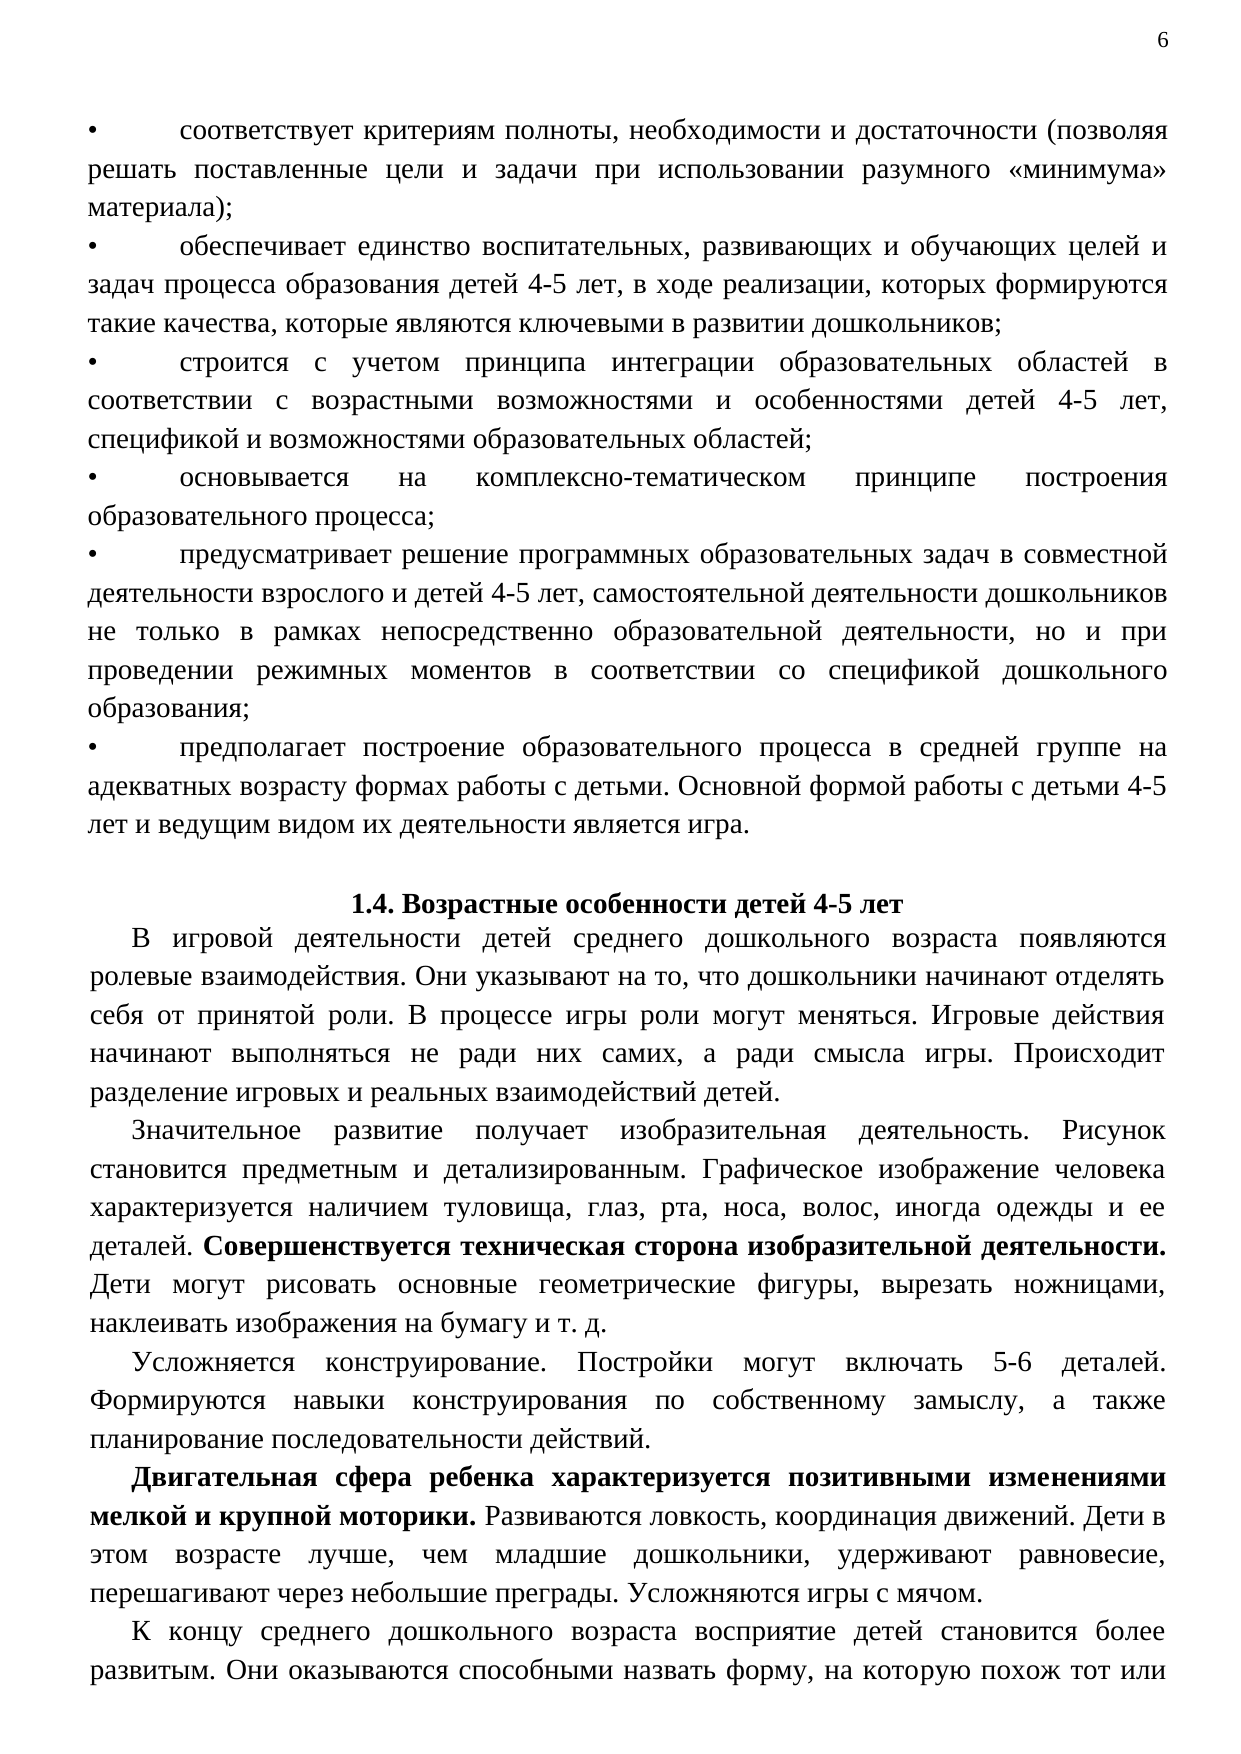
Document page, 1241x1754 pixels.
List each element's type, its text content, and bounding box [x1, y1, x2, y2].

text Значительное развитие получает изобразительная деятельность. Рисунок становится предметным и детализированным. Графическое изображение человека характеризуется наличием туловища, глаз, рта, носа, волос, иногда одежды и ее деталей. Совершенствуется техническая сторона изобразительной деятельности. Дети могут рисовать основные геометрические фигуры, вырезать ножницами, наклеивать изображения на бумагу и т. д. [89, 1112, 1166, 1339]
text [89, 1613, 1166, 1686]
text В игровой деятельности детей среднего дошкольного возраста появляются ролевые взаимодействия. Они указывают на то, что дошкольники начинают отделять себя от принятой роли. В процессе игры роли могут меняться. Игровые действия начинают выполняться не ради них самих, а ради смысла игры. Происходит разделение игровых и реальных взаимодействий детей. [89, 920, 1166, 1107]
text • предусматривает решение программных образовательных задач в совместной деятельности взрослого и детей 4-5 лет, самостоятельной деятельности дошкольников не только в рамках непосредственно образовательной деятельности, но и при проведении режимных моментов в соответствии со спецификой дошкольного образования; [87, 536, 1168, 724]
text • строится с учетом принципа интеграции образовательных областей в соответствии с возрастными возможностями и особенностями детей 4-5 лет, спецификой и возможностями образовательных областей; [87, 344, 1168, 454]
text • основывается на комплексно-тематическом принципе построения образовательного процесса; [87, 459, 1168, 531]
text 1.4. Возрастные особенности детей 4-5 лет [87, 886, 1166, 920]
text • предполагает построение образовательного процесса в средней группе на адекватных возрасту формах работы с детьми. Основной формой работы с детьми 4-5 лет и ведущим видом их деятельности является игра. [87, 729, 1168, 840]
text • соответствует критериям полноты, необходимости и достаточности (позволяя решать поставленные цели и задачи при использовании разумного «минимума» материала); [87, 112, 1168, 223]
text Усложняется конструирование. Постройки могут включать 5-6 деталей. Формируются навыки конструирования по собственному замыслу, а также планирование последовательности действий. [89, 1344, 1166, 1454]
text • обеспечивает единство воспитательных, развивающих и обучающих целей и задач процесса образования детей 4-5 лет, в ходе реализации, которых формируются такие качества, которые являются ключевыми в развитии дошкольников; [87, 228, 1168, 339]
text Двигательная сфера ребенка характеризуется позитивными изменениями мелкой и крупной моторики. Развиваются ловкость, координация движений. Дети в этом возрасте лучше, чем младшие дошкольники, удерживают равновесие, перешагивают через небольшие преграды. Усложняются игры с мячом. [89, 1459, 1166, 1608]
